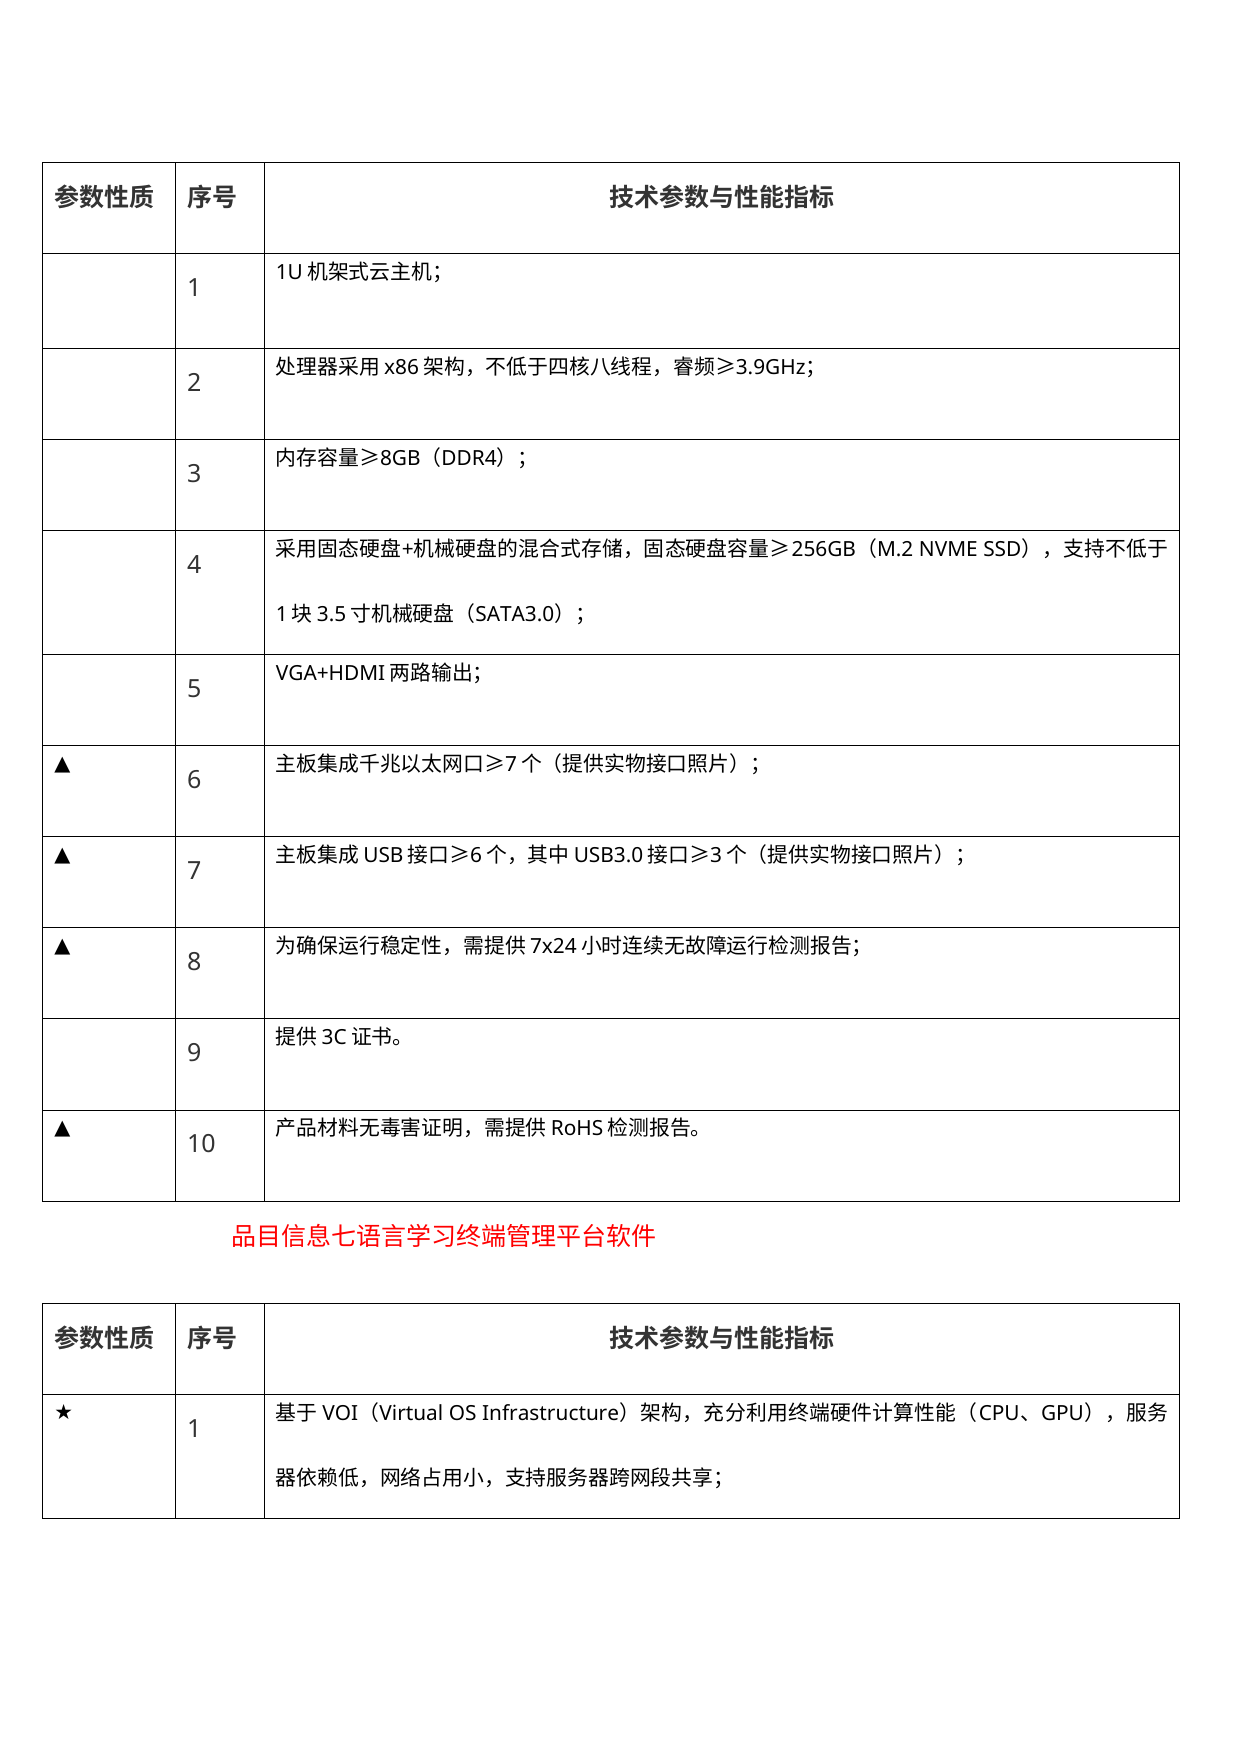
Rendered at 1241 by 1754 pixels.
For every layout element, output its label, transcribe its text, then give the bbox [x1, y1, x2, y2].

table_cell 为确保运行稳定性，需提供7x24小时连续无故障运行检测报告； [265, 928, 1179, 1018]
table_header 序号 [176, 163, 264, 253]
table_cell 产品材料无毒害证明，需提供RoHS检测报告。 [265, 1111, 1179, 1201]
table_cell 1 [176, 1395, 264, 1518]
table_cell 6 [176, 746, 264, 836]
table_cell ▲ [43, 746, 175, 836]
table_cell 5 [176, 655, 264, 745]
table_cell 1 [176, 254, 264, 348]
table_cell 内存容量≥8GB（DDR4）； [265, 440, 1179, 530]
table_header 序号 [176, 1304, 264, 1394]
table_cell 1U机架式云主机； [265, 254, 1179, 348]
table_cell 提供3C证书。 [265, 1019, 1179, 1109]
table_cell ▲ [43, 837, 175, 927]
text 品目信息七语言学习终端管理平台软件 [187, 1202, 1053, 1267]
table_cell [43, 440, 175, 530]
table_cell ▲ [43, 1111, 175, 1201]
table_header 技术参数与性能指标 [265, 163, 1179, 253]
table_cell [43, 254, 175, 348]
table_header 参数性质 [43, 1304, 175, 1394]
table_cell 3 [176, 440, 264, 530]
table_cell 7 [176, 837, 264, 927]
table_cell [43, 531, 175, 654]
table_cell ★ [43, 1395, 175, 1518]
table_cell [43, 349, 175, 439]
table_cell 2 [176, 349, 264, 439]
table_cell [43, 655, 175, 745]
table_cell [43, 1019, 175, 1109]
table_cell 10 [176, 1111, 264, 1201]
table_cell 4 [176, 531, 264, 654]
table_cell ▲ [43, 928, 175, 1018]
table_header 技术参数与性能指标 [265, 1304, 1179, 1394]
table_cell 主板集成USB接口≥6个，其中USB3.0接口≥3个（提供实物接口照片）； [265, 837, 1179, 927]
table_header 参数性质 [43, 163, 175, 253]
table_cell VGA+HDMI两路输出； [265, 655, 1179, 745]
table_cell 基于VOI（Virtual OS Infrastructure）架构，充分利用终端硬件计算性能（CPU、GPU），服务器依赖低，网络占用小，支持服务器跨网段共享； [265, 1395, 1179, 1518]
table_cell 9 [176, 1019, 264, 1109]
table_cell 主板集成千兆以太网口≥7个（提供实物接口照片）； [265, 746, 1179, 836]
table_cell 处理器采用x86架构，不低于四核八线程，睿频≥3.9GHz； [265, 349, 1179, 439]
table_cell 8 [176, 928, 264, 1018]
table_cell 采用固态硬盘+机械硬盘的混合式存储，固态硬盘容量≥256GB（M.2 NVME SSD），支持不低于1块3.5寸机械硬盘（SATA3.0）； [265, 531, 1179, 654]
